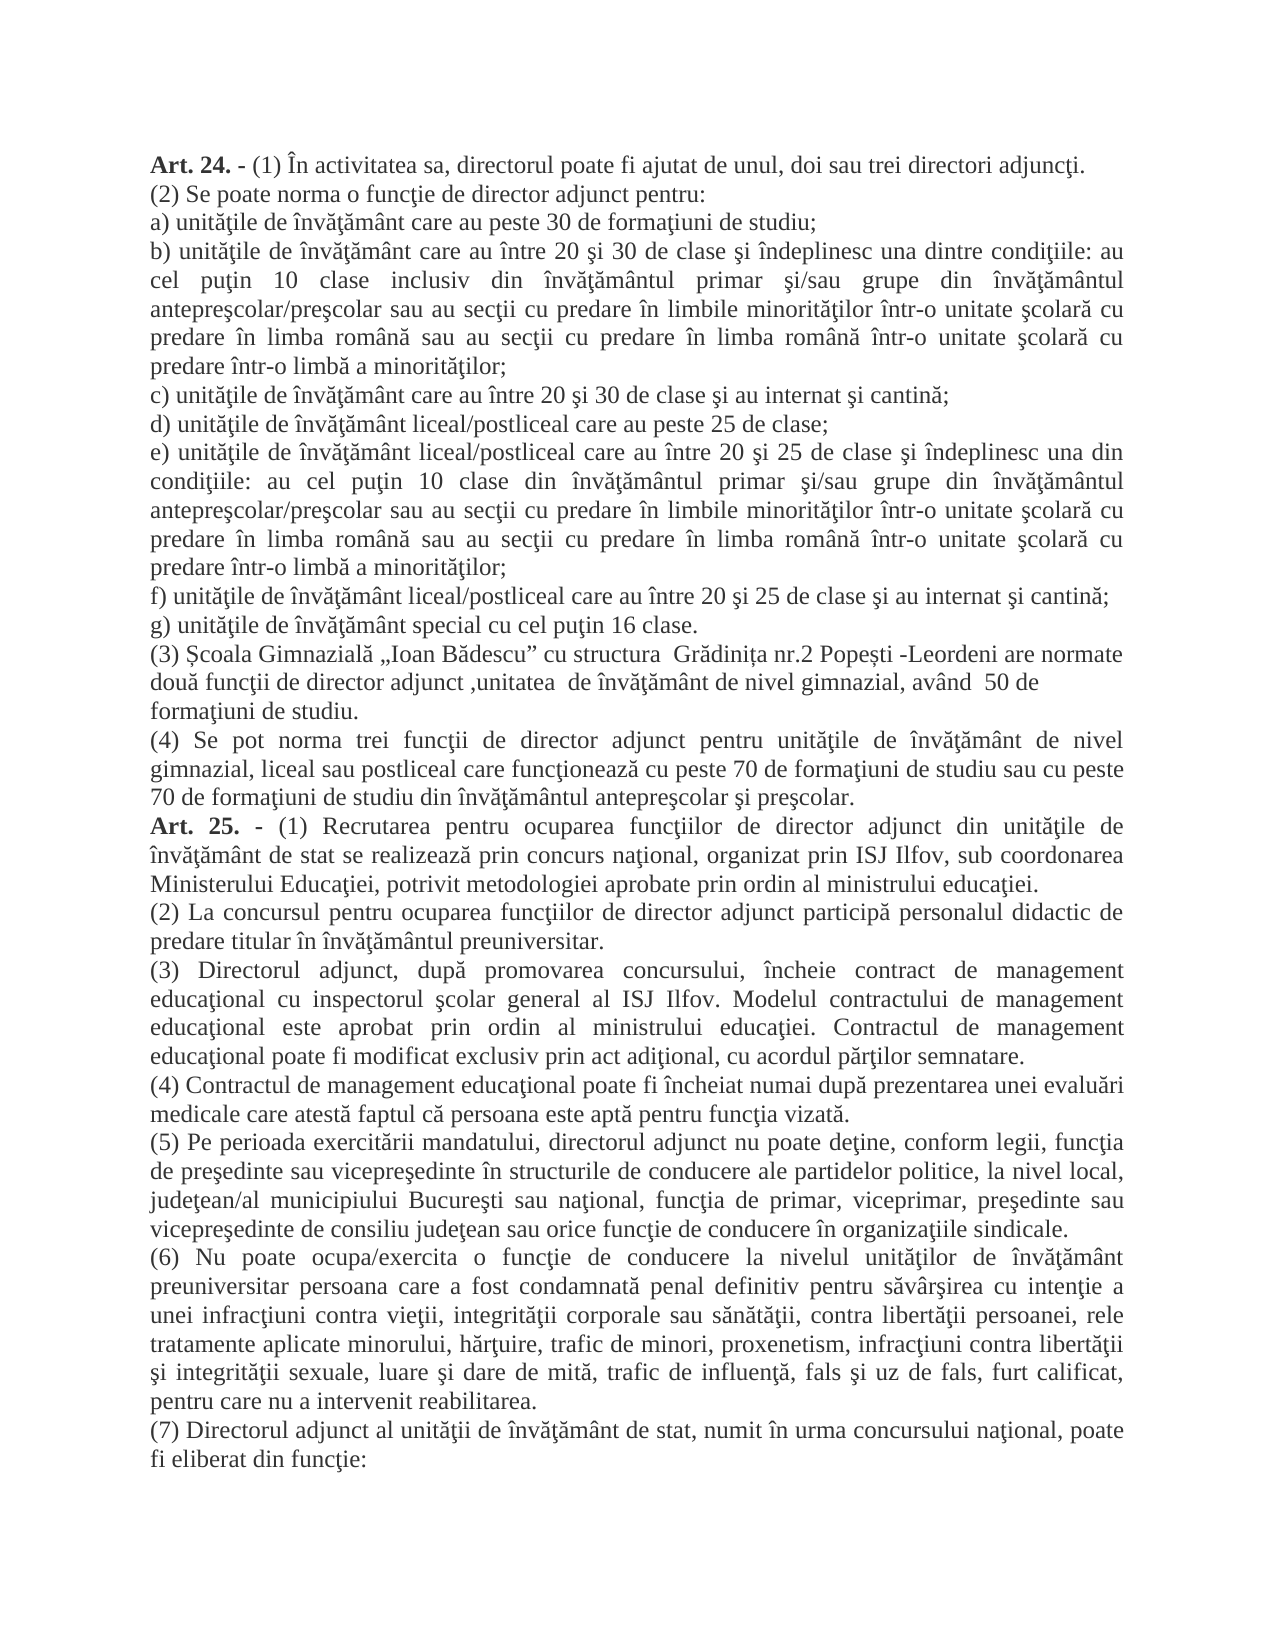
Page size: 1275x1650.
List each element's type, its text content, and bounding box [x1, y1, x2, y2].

text b) unităţile de învăţământ care au între 20 şi 30 de clase şi îndeplinesc una dintre condiţiile: au cel puţin 10 clase inclusiv din învăţământul primar şi/sau grupe din învăţământul antepreşcolar/preşcolar sau au secţii cu predare în limbile minorităţilor într-o unitate şcolară cu predare în limba română sau au secţii cu predare în limba română într-o unitate şcolară cu predare într-o limbă a minorităţilor; [150, 236, 1125, 380]
text (2) La concursul pentru ocuparea funcţiilor de director adjunct participă personalul didactic de predare titular în învăţământul preuniversitar. [150, 897, 1125, 955]
text (7) Directorul adjunct al unităţii de învăţământ de stat, numit în urma concursului naţional, poate fi eliberat din funcţie: [150, 1415, 1125, 1472]
text Art. 25. - (1) Recrutarea pentru ocuparea funcţiilor de director adjunct din unităţile de învăţământ de stat se realizează prin concurs naţional, organizat prin ISJ Ilfov, sub coordonarea Ministerului Educaţiei, potrivit metodologiei aprobate prin ordin al ministrului educaţiei. [150, 811, 1125, 897]
text Art. 24. - (1) În activitatea sa, directorul poate fi ajutat de unul, doi sau trei directori adjuncţi. [150, 150, 1125, 179]
text f) unităţile de învăţământ liceal/postliceal care au între 20 şi 25 de clase şi au internat şi cantină; [150, 581, 1125, 610]
text (4) Se pot norma trei funcţii de director adjunct pentru unităţile de învăţământ de nivel gimnazial, liceal sau postliceal care funcţionează cu peste 70 de formaţiuni de studiu sau cu peste 70 de formaţiuni de studiu din învăţământul antepreşcolar şi preşcolar. [150, 725, 1125, 811]
text d) unităţile de învăţământ liceal/postliceal care au peste 25 de clase; [150, 409, 1125, 437]
text (5) Pe perioada exercitării mandatului, directorul adjunct nu poate deţine, conform legii, funcţia de preşedinte sau vicepreşedinte în structurile de conducere ale partidelor politice, la nivel local, judeţean/al municipiului Bucureşti sau naţional, funcţia de primar, viceprimar, preşedinte sau vicepreşedinte de consiliu judeţean sau orice funcţie de conducere în organizaţiile sindicale. [150, 1127, 1125, 1242]
text e) unităţile de învăţământ liceal/postliceal care au între 20 şi 25 de clase şi îndeplinesc una din condiţiile: au cel puţin 10 clase din învăţământul primar şi/sau grupe din învăţământul antepreşcolar/preşcolar sau au secţii cu predare în limbile minorităţilor într-o unitate şcolară cu predare în limba română sau au secţii cu predare în limba română într-o unitate şcolară cu predare într-o limbă a minorităţilor; [150, 437, 1125, 581]
text c) unităţile de învăţământ care au între 20 şi 30 de clase şi au internat şi cantină; [150, 380, 1125, 409]
text (2) Se poate norma o funcţie de director adjunct pentru: [150, 179, 1125, 207]
text (4) Contractul de management educaţional poate fi încheiat numai după prezentarea unei evaluări medicale care atestă faptul că persoana este aptă pentru funcţia vizată. [150, 1070, 1125, 1127]
text a) unităţile de învăţământ care au peste 30 de formaţiuni de studiu; [150, 207, 1125, 236]
text g) unităţile de învăţământ special cu cel puţin 16 clase. [150, 610, 1125, 639]
text (3) Directorul adjunct, după promovarea concursului, încheie contract de management educaţional cu inspectorul şcolar general al ISJ Ilfov. Modelul contractului de management educaţional este aprobat prin ordin al ministrului educaţiei. Contractul de management educaţional poate fi modificat exclusiv prin act adiţional, cu acordul părţilor semnatare. [150, 955, 1125, 1070]
text (3) Școala Gimnazială „Ioan Bădescu” cu structura Grădinița nr.2 Popești -Leordeni are normate două funcţii de director adjunct ,unitatea de învăţământ de nivel gimnazial, având 50 de formaţiuni de studiu. [150, 639, 1125, 725]
text (6) Nu poate ocupa/exercita o funcţie de conducere la nivelul unităţilor de învăţământ preuniversitar persoana care a fost condamnată penal definitiv pentru săvârşirea cu intenţie a unei infracţiuni contra vieţii, integrităţii corporale sau sănătăţii, contra libertăţii persoanei, rele tratamente aplicate minorului, hărţuire, trafic de minori, proxenetism, infracţiuni contra libertăţii şi integrităţii sexuale, luare şi dare de mită, trafic de influenţă, fals şi uz de fals, furt calificat, pentru care nu a intervenit reabilitarea. [150, 1242, 1125, 1415]
